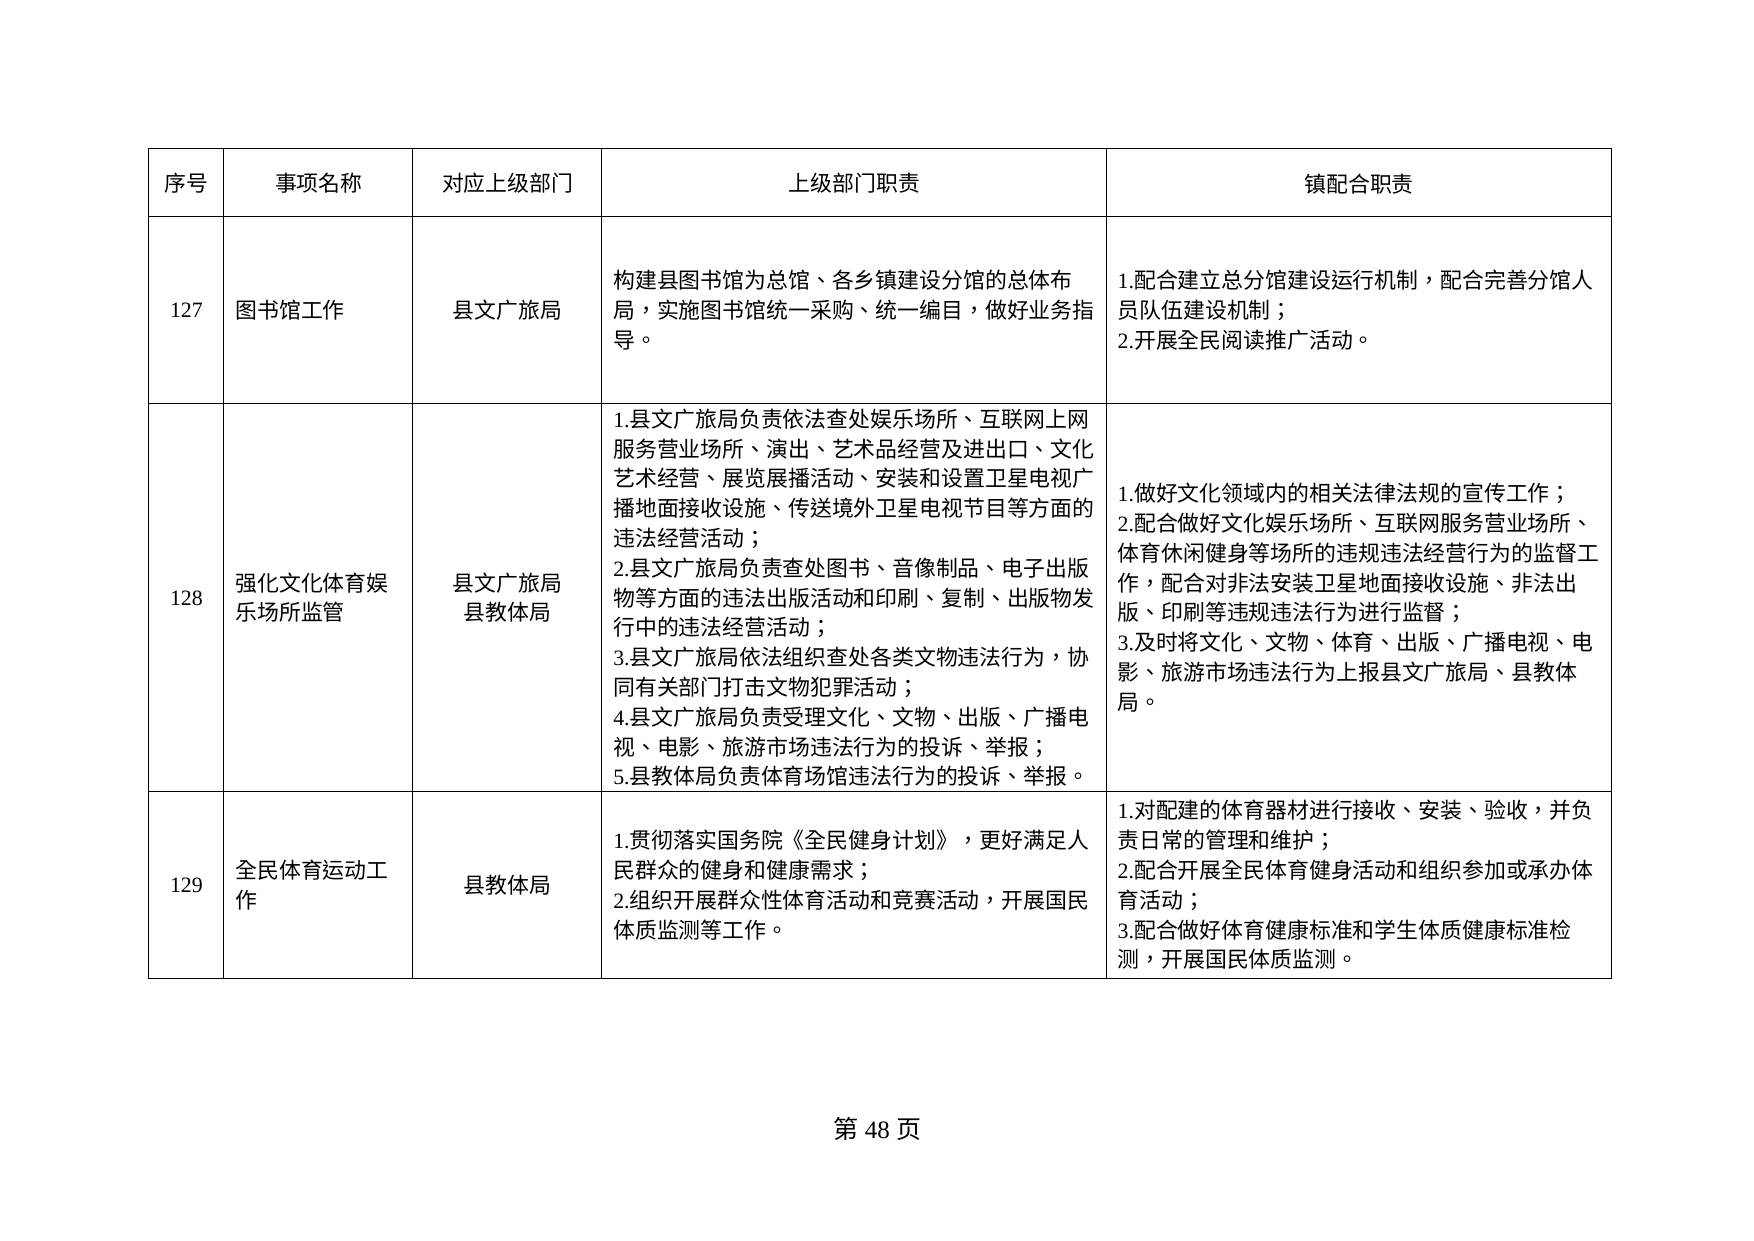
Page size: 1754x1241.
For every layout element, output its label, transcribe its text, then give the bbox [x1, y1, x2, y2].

table_cell 县文广旅局 县教体局 [413, 404, 601, 791]
table_cell 128 [149, 404, 223, 791]
table_cell 构建县图书馆为总馆、各乡镇建设分馆的总体布局，实施图书馆统一采购、统一编目，做好业务指导。 [602, 217, 1106, 403]
table_cell 1.贯彻落实国务院《全民健身计划》，更好满足人民群众的健身和健康需求； 2.组织开展群众性体育活动和竞赛活动，开展国民体质监测等工作。 [602, 792, 1106, 977]
table_cell 1.做好文化领域内的相关法律法规的宣传工作； 2.配合做好文化娱乐场所、互联网服务营业场所、 体育休闲健身等场所的违规违法经营行为的监督工作，配合对非法安装卫星地面接收设施、非法出版、印刷等违规违法行为进行监督； 3.及时将文化、文物、体育、出版、广播电视、电影、旅游市场违法行为上报县文广旅局、县教体局。 [1107, 404, 1611, 791]
table_cell 县教体局 [413, 792, 601, 977]
table_cell 全民体育运动工作 [224, 792, 412, 977]
table_cell 127 [149, 217, 223, 403]
table_cell 强化文化体育娱乐场所监管 [224, 404, 412, 791]
table_cell 1.县文广旅局负责依法查处娱乐场所、互联网上网服务营业场所、演出、艺术品经营及进出口、文化艺术经营、展览展播活动、安装和设置卫星电视广播地面接收设施、传送境外卫星电视节目等方面的违法经营活动； 2.县文广旅局负责查处图书、音像制品、电子出版物等方面的违法出版活动和印刷、复制、出版物发行中的违法经营活动； 3.县文广旅局依法组织查处各类文物违法行为，协同有关部门打击文物犯罪活动； 4.县文广旅局负责受理文化、文物、出版、广播电视、电影、旅游市场违法行为的投诉、举报； 5.县教体局负责体育场馆违法行为的投诉、举报。 [602, 404, 1106, 791]
table_cell 1.配合建立总分馆建设运行机制，配合完善分馆人员队伍建设机制； 2.开展全民阅读推广活动。 [1107, 217, 1611, 403]
table_cell 图书馆工作 [224, 217, 412, 403]
table_header 事项名称 [224, 149, 412, 216]
table_header 序号 [149, 149, 223, 216]
table_cell 县文广旅局 [413, 217, 601, 403]
table_header 上级部门职责 [602, 149, 1106, 216]
table_header 镇配合职责 [1107, 149, 1611, 216]
table_header 对应上级部门 [413, 149, 601, 216]
table_cell 1.对配建的体育器材进行接收、安装、验收，并负责日常的管理和维护； 2.配合开展全民体育健身活动和组织参加或承办体育活动； 3.配合做好体育健康标准和学生体质健康标准检测，开展国民体质监测。 [1107, 792, 1611, 977]
table_cell 129 [149, 792, 223, 977]
